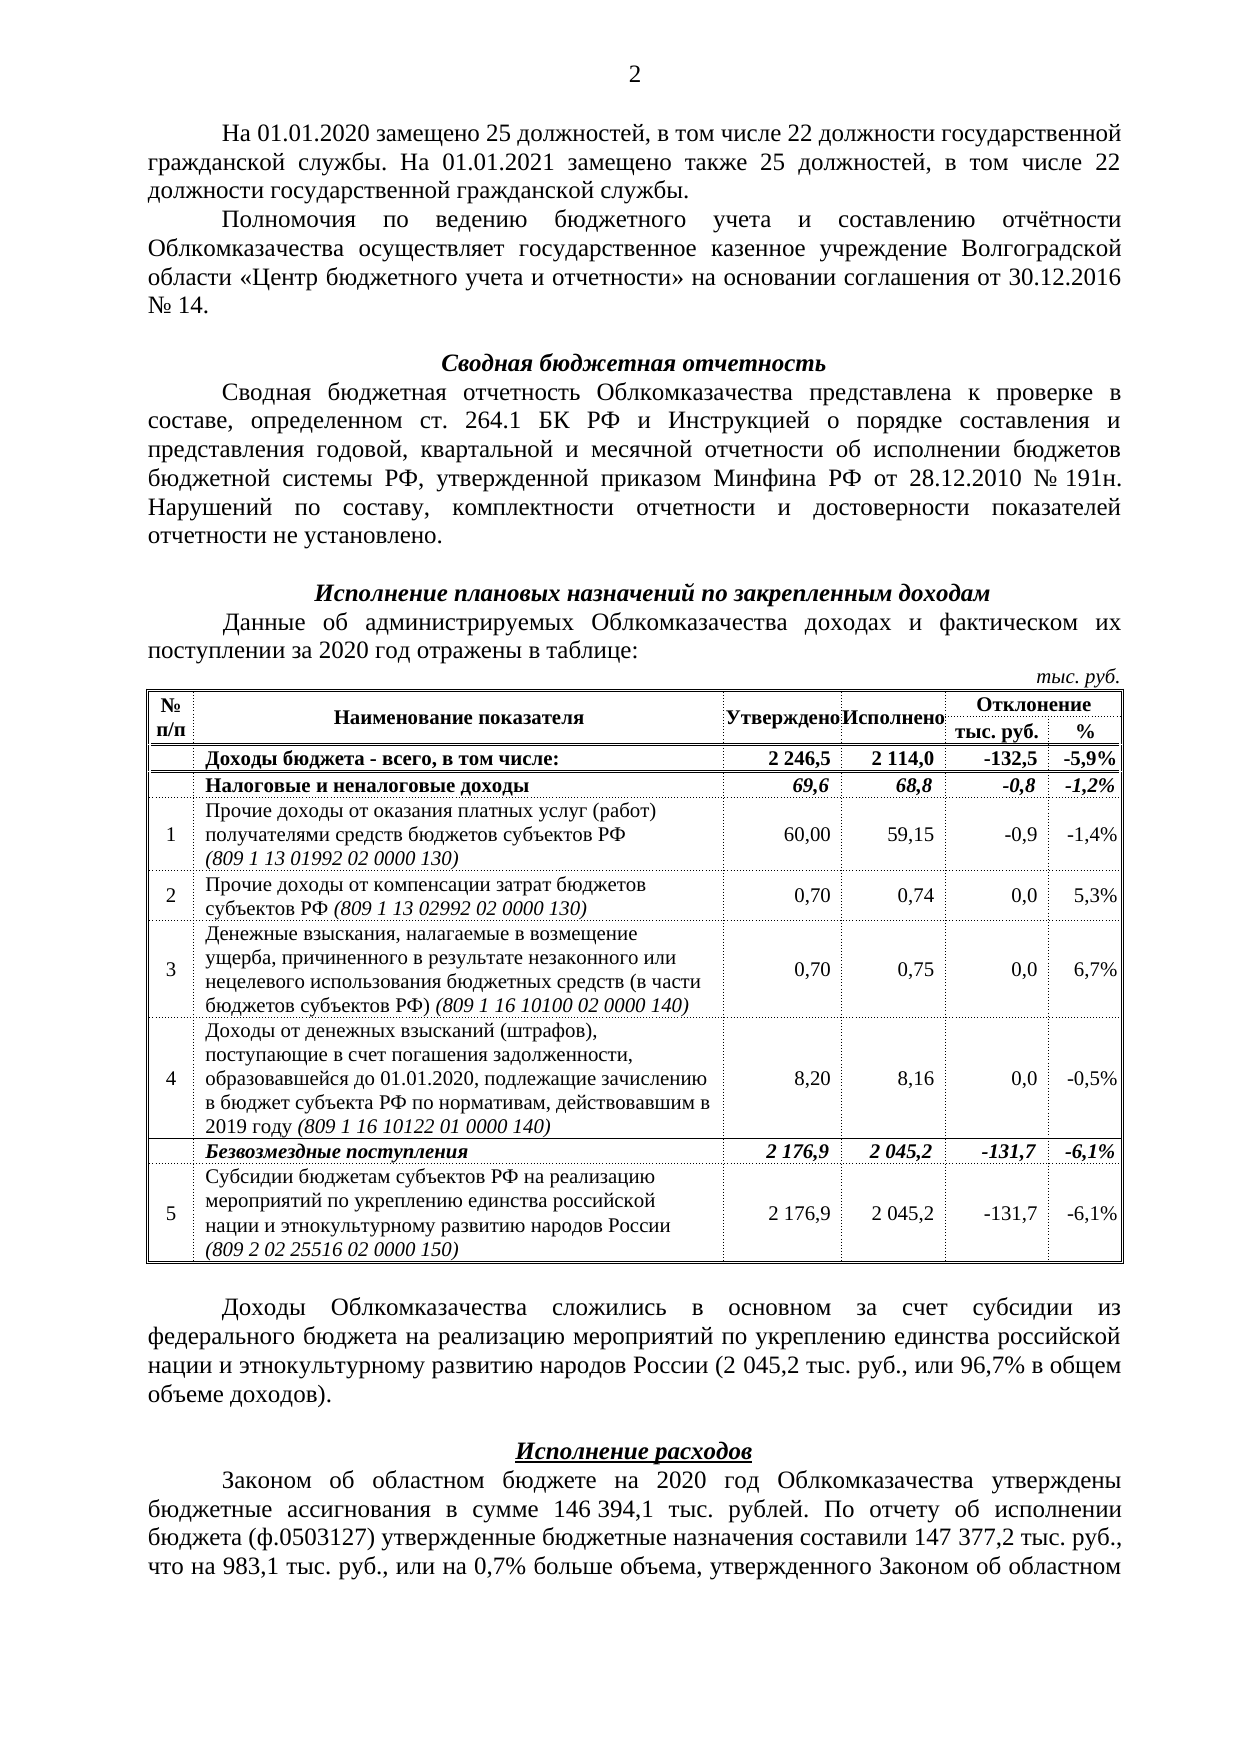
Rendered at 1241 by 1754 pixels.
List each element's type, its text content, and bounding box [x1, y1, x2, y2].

table_cell 0,0 [945, 920, 1048, 1017]
table_cell 8,20 [724, 1017, 842, 1138]
table_cell 2 246,5 [724, 746, 842, 770]
table_header Утверждено [724, 692, 842, 743]
table_cell Денежные взыскания, налагаемые в возмещение ущерба, причиненного в результате незаконного или нецелевого использования бюджетных средств (в части бюджетов субъектов РФ) (809 1 16 10100 02 0000 140) [194, 920, 724, 1017]
table_cell 0,75 [842, 920, 945, 1017]
table_cell -6,1% [1049, 1139, 1121, 1163]
text Полномочия по ведению бюджетного учета и составлению отчётности Облкомказачества осуществляет государственное казенное учреждение Волгоградской области «Центр бюджетного учета и отчетности» на основании соглашения от 30.12.2016 № 14. [148, 204, 1122, 319]
table_cell 0,74 [842, 870, 945, 919]
text Сводная бюджетная отчетность [148, 348, 1122, 377]
table_cell 2 114,0 [842, 746, 945, 770]
table_header № п/п [149, 692, 194, 743]
table_cell 2 045,2 [842, 1163, 945, 1261]
table_cell -131,7 [945, 1163, 1048, 1261]
table_cell % [1049, 716, 1121, 743]
table_cell Доходы бюджета - всего, в том числе: [194, 746, 724, 770]
table_cell -0,5% [1049, 1017, 1121, 1138]
table_cell [149, 1139, 194, 1163]
table_cell 3 [149, 920, 194, 1017]
table_cell 1 [149, 797, 194, 870]
table_cell 0,0 [945, 870, 1048, 919]
table_cell -1,2% [1049, 770, 1122, 797]
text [148, 1465, 1122, 1580]
text Исполнение расходов [148, 1436, 1122, 1465]
table_header Наименование показателя [194, 692, 724, 743]
table_cell 0,70 [724, 920, 842, 1017]
table_cell 2 045,2 [842, 1139, 945, 1163]
table_cell -0,9 [945, 797, 1048, 870]
text Исполнение плановых назначений по закрепленным доходам [148, 578, 1122, 607]
table_cell 0,70 [724, 870, 842, 919]
table_header Отклонение [945, 692, 1121, 716]
table_header Исполнено [842, 692, 945, 743]
table_cell 2 [149, 870, 194, 919]
table_cell Прочие доходы от компенсации затрат бюджетов субъектов РФ (809 1 13 02992 02 0000 130) [194, 870, 724, 919]
text Доходы Облкомказачества сложились в основном за счет субсидии из федерального бюджета на реализацию мероприятий по укреплению единства российской нации и этнокультурному развитию народов России (2 045,2 тыс. руб., или 96,7% в общем объеме доходов). [148, 1292, 1122, 1407]
table_cell [148, 743, 194, 770]
table_cell Доходы от денежных взысканий (штрафов), поступающие в счет погашения задолженности, образовавшейся до 01.01.2020, подлежащие зачислению в бюджет субъекта РФ по нормативам, действовавшим в 2019 году (809 1 16 10122 01 0000 140) [194, 1017, 724, 1138]
table_cell Субсидии бюджетам субъектов РФ на реализацию мероприятий по укреплению единства российской нации и этнокультурному развитию народов России (809 2 02 25516 02 0000 150) [194, 1163, 724, 1261]
table_cell Налоговые и неналоговые доходы [194, 773, 724, 797]
table_cell 0,0 [945, 1017, 1048, 1138]
text На 01.01.2020 замещено 25 должностей, в том числе 22 должности государственной гражданской службы. На 01.01.2021 замещено также 25 должностей, в том числе 22 должности государственной гражданской службы. [148, 118, 1122, 204]
table_cell 59,15 [842, 797, 945, 870]
table_cell 69,6 [724, 773, 842, 797]
table_cell 8,16 [842, 1017, 945, 1138]
table_cell -131,7 [945, 1139, 1048, 1163]
text Сводная бюджетная отчетность Облкомказачества представлена к проверке в составе, определенном ст. 264.1 БК РФ и Инструкцией о порядке составления и представления годовой, квартальной и месячной отчетности об исполнении бюджетов бюджетной системы РФ, утвержденной приказом Минфина РФ от 28.12.2010 № 191н. Нарушений по составу, комплектности отчетности и достоверности показателей отчетности не установлено. [148, 377, 1122, 549]
table_cell Безвозмездные поступления [194, 1139, 724, 1163]
table_cell 4 [149, 1017, 194, 1138]
table_cell 2 176,9 [724, 1163, 842, 1261]
table_cell -6,1% [1049, 1163, 1121, 1261]
table_cell тыс. руб. [945, 716, 1048, 743]
table_cell 5,3% [1049, 870, 1121, 919]
table_cell 5 [149, 1163, 194, 1261]
table_cell 60,00 [724, 797, 842, 870]
table_cell 6,7% [1049, 920, 1121, 1017]
subtitle Данные об администрируемых Облкомказачества доходах и фактическом их поступлении за 2020 год отражены в таблице: [148, 607, 1122, 664]
text тыс. руб. [148, 664, 1122, 688]
table_cell Прочие доходы от оказания платных услуг (работ) получателями средств бюджетов субъектов РФ (809 1 13 01992 02 0000 130) [194, 797, 724, 870]
table_cell -0,8 [945, 773, 1048, 797]
table_cell 68,8 [842, 773, 945, 797]
table_cell 2 176,9 [724, 1139, 842, 1163]
table_cell [148, 770, 194, 797]
table_cell -1,4% [1049, 797, 1121, 870]
table_cell -5,9% [1049, 743, 1122, 770]
table_cell -132,5 [945, 746, 1048, 770]
